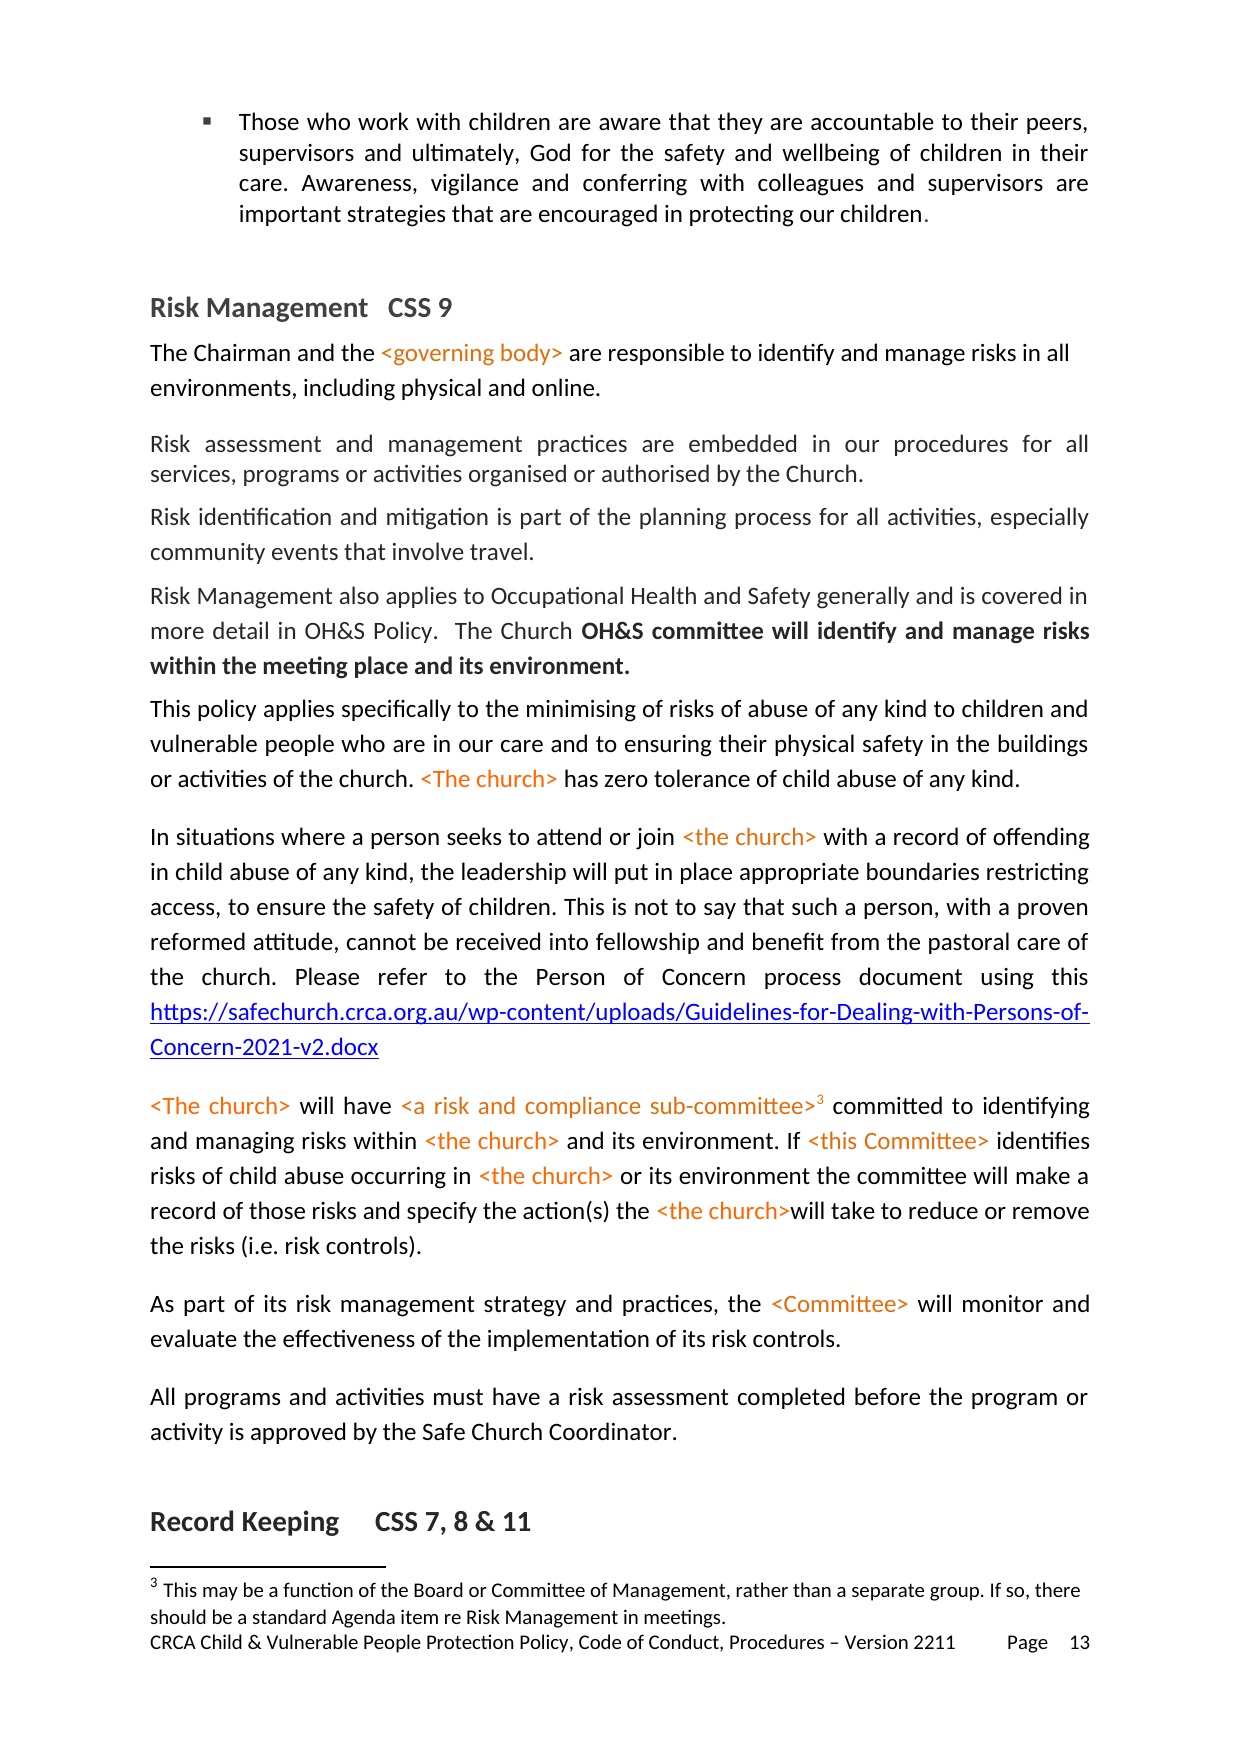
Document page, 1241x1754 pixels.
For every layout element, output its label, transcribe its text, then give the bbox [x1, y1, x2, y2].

list In situations where a person seeks to attend or join <the church> with a record of offending in child abuse of any kind, the leadership will put in place appropriate boundaries restricting access, to ensure the safety of children. This is not to say that such a person, with a proven reformed attitude, cannot be received into fellowship and benefit from the pastoral care of the church. Please refer to the Person of Concern process document using this https://safechurch.crca.org.au/wp-content/uploads/Guidelines-for-Dealing-with-Persons-of-Concern-2021-v2.docx [150, 1024, 1090, 1062]
list Those who work with children are aware that they are accountable to their peers, supervisors and ultimately, God for the safety and wellbeing of children in their care. Awareness, vigilance and conferring with colleagues and supervisors are important strategies that are encouraged in protecting our children. [201, 106, 1090, 228]
text The Chairman and the <governing body> are responsible to identify and manage risks in all environments, including physical and online. [150, 337, 1090, 403]
list All programs and activities must have a risk assessment completed before the program or activity is approved by the Safe Church Coordinator. [150, 1382, 1090, 1447]
text Risk Management CSS 9 [150, 289, 1090, 325]
list In situations where a person seeks to attend or join <the church> with a record of offending in child abuse of any kind, the leadership will put in place appropriate boundaries restricting access, to ensure the safety of children. This is not to say that such a person, with a proven reformed attitude, cannot be received into fellowship and benefit from the pastoral care of the church. Please refer to the Person of Concern process document using this https://safechurch.crca.org.au/wp-content/uploads/Guidelines-for-Dealing-with-Persons-of-Concern-2021-v2.docx [150, 822, 1090, 1023]
list <The church> will have <a risk and compliance sub-committee> committed to identifying and managing risks within <the church> and its environment. If <this Committee> identifies risks of child abuse occurring in <the church> or its environment the committee will make a record of those risks and specify the action(s) the <the church>will take to reduce or remove the risks (i.e. risk controls). [150, 1090, 1090, 1260]
text Risk Management also applies to Occupational Health and Safety generally and is covered in more detail in OH&S Policy. The Church OH&S committee will identify and manage risks within the meeting place and its environment. [150, 580, 1090, 680]
text Risk assessment and management practices are embedded in our procedures for all services, programs or activities organised or authorised by the Church. [150, 428, 1090, 489]
list As part of its risk management strategy and practices, the <Committee> will monitor and evaluate the effectiveness of the implementation of its risk controls. [150, 1288, 1090, 1354]
text Risk identification and mitigation is part of the planning process for all activities, especially community events that involve travel. [150, 502, 1090, 567]
list This policy applies specifically to the minimising of risks of abuse of any kind to children and vulnerable people who are in our care and to ensuring their physical safety in the buildings or activities of the church. <The church> has zero tolerance of child abuse of any kind. [150, 693, 1090, 794]
text Record Keeping CSS 7, 8 & 11 [150, 1503, 1090, 1539]
